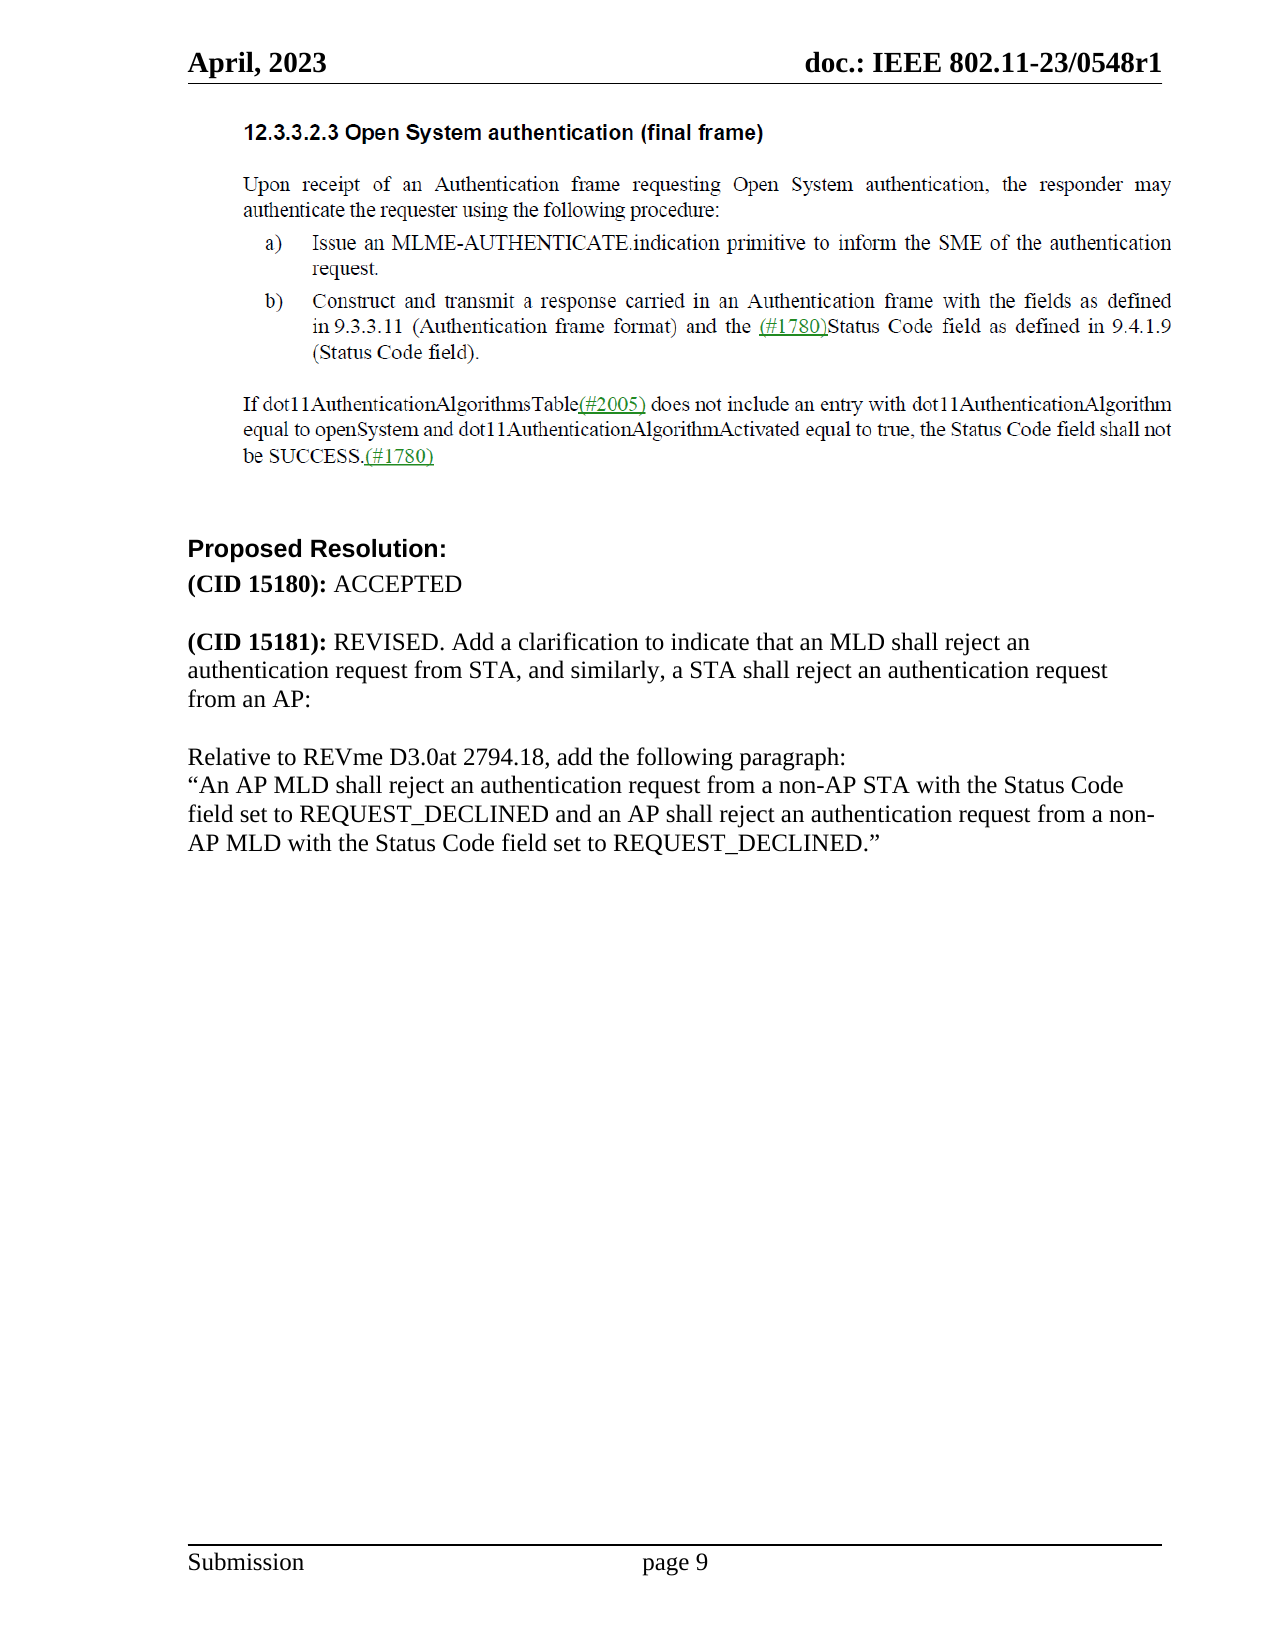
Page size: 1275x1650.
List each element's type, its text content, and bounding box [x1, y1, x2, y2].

text (CID 15181): REVISED. Add a clarification to indicate that an MLD shall reject an authentication request from STA, and similarly, a STA shall reject an authentication request from an AP: [187, 627, 1162, 713]
subtitle Proposed Resolution: [187, 534, 1162, 563]
text “An AP MLD shall reject an authentication request from a non-AP STA with the Status Code field set to REQUEST_DECLINED and an AP shall reject an authentication request from a non-AP MLD with the Status Code field set to REQUEST_DECLINED.” [187, 771, 1162, 857]
text Relative to REVme D3.0at 2794.18, add the following paragraph: [187, 742, 1162, 771]
picture [225, 112, 1200, 481]
text (CID 15180): ACCEPTED [187, 569, 1162, 598]
